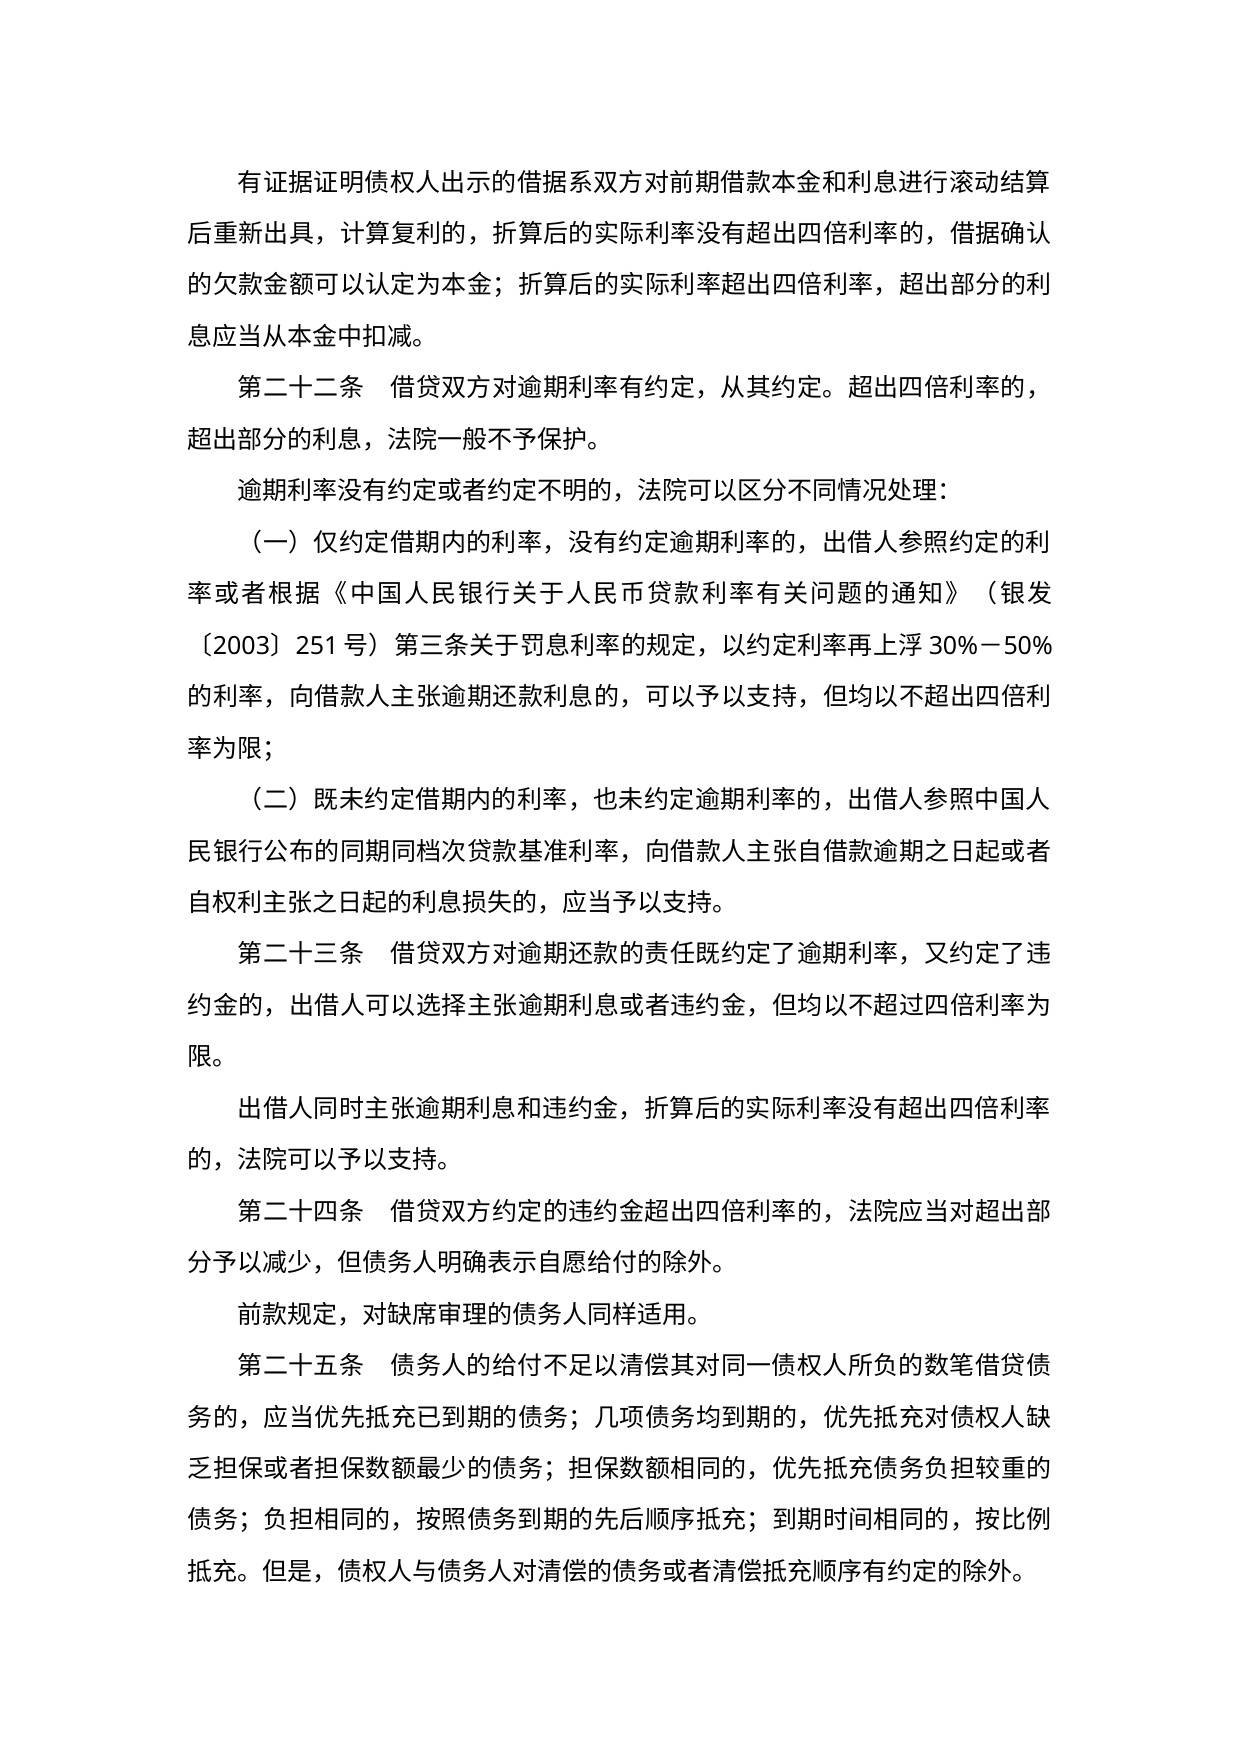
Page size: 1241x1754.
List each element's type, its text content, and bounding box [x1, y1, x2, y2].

text 第二十五条 债务人的给付不足以清偿其对同一债权人所负的数笔借贷债务的，应当优先抵充已到期的债务；几项债务均到期的，优先抵充对债权人缺乏担保或者担保数额最少的债务；担保数额相同的，优先抵充债务负担较重的债务；负担相同的，按照债务到期的先后顺序抵充；到期时间相同的，按比例抵充。但是，债权人与债务人对清偿的债务或者清偿抵充顺序有约定的除外。 [187, 1346, 1053, 1588]
text 有证据证明债权人出示的借据系双方对前期借款本金和利息进行滚动结算后重新出具，计算复利的，折算后的实际利率没有超出四倍利率的，借据确认的欠款金额可以认定为本金；折算后的实际利率超出四倍利率，超出部分的利息应当从本金中扣减。 [187, 162, 1053, 353]
text 第二十二条 借贷双方对逾期利率有约定，从其约定。超出四倍利率的，超出部分的利息，法院一般不予保护。 [187, 368, 1053, 456]
text 逾期利率没有约定或者约定不明的，法院可以区分不同情况处理： [187, 471, 1053, 507]
text 出借人同时主张逾期利息和违约金，折算后的实际利率没有超出四倍利率的，法院可以予以支持。 [187, 1088, 1053, 1176]
text （一）仅约定借期内的利率，没有约定逾期利率的，出借人参照约定的利率或者根据《中国人民银行关于人民币贷款利率有关问题的通知》（银发〔2003〕251号）第三条关于罚息利率的规定，以约定利率再上浮30%－50%的利率，向借款人主张逾期还款利息的，可以予以支持，但均以不超出四倍利率为限； [187, 522, 1053, 764]
text 第二十三条 借贷双方对逾期还款的责任既约定了逾期利率，又约定了违约金的，出借人可以选择主张逾期利息或者违约金，但均以不超过四倍利率为限。 [187, 934, 1053, 1073]
text （二）既未约定借期内的利率，也未约定逾期利率的，出借人参照中国人民银行公布的同期同档次贷款基准利率，向借款人主张自借款逾期之日起或者自权利主张之日起的利息损失的，应当予以支持。 [187, 779, 1053, 919]
text 前款规定，对缺席审理的债务人同样适用。 [187, 1294, 1053, 1330]
text 第二十四条 借贷双方约定的违约金超出四倍利率的，法院应当对超出部分予以减少，但债务人明确表示自愿给付的除外。 [187, 1191, 1053, 1279]
